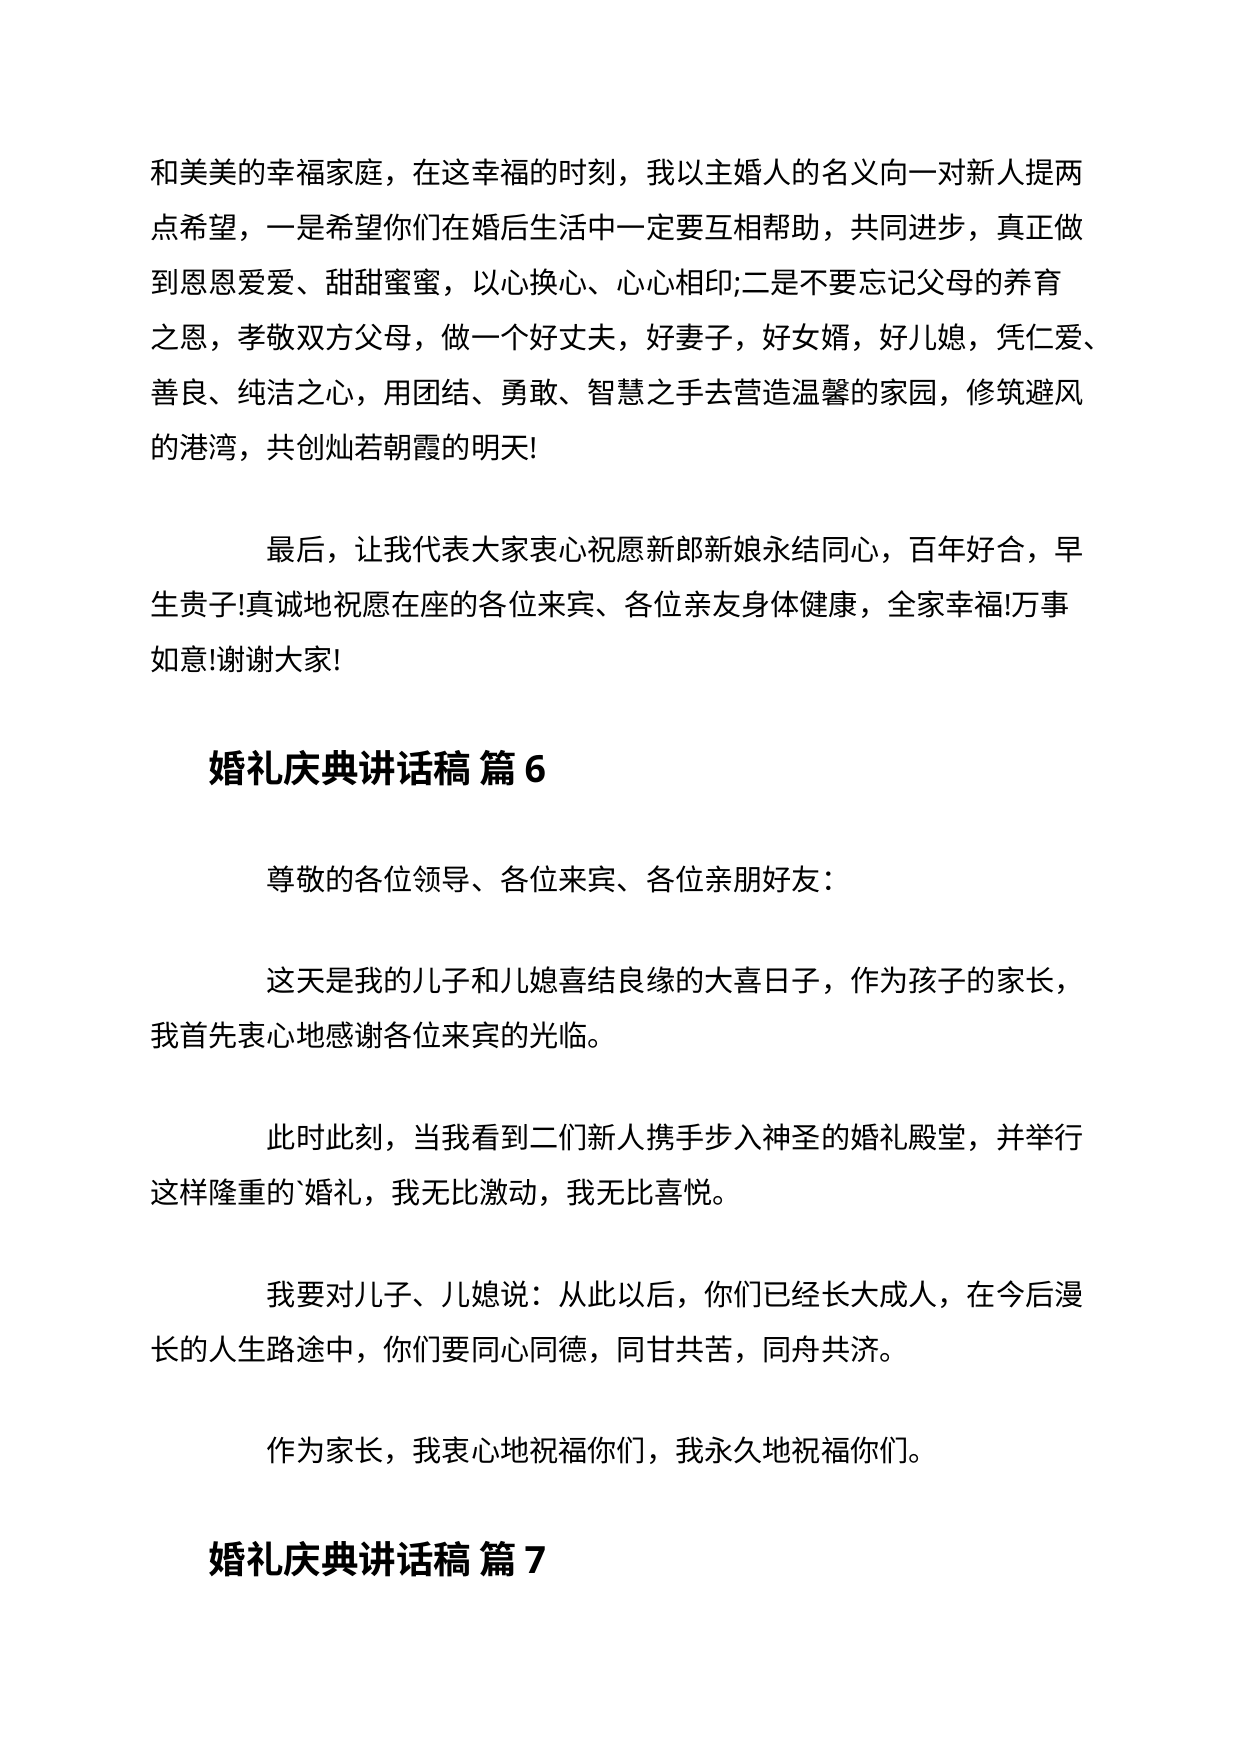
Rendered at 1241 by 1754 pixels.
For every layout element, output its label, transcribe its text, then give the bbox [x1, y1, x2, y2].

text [150, 150, 1090, 467]
text 此时此刻，当我看到二们新人携手步入神圣的婚礼殿堂，并举行这样隆重的`婚礼，我无比激动，我无比喜悦。 [150, 1114, 1090, 1212]
text 婚礼庆典讲话稿 篇7 [150, 1530, 1090, 1584]
text 我要对儿子、儿媳说：从此以后，你们已经长大成人，在今后漫长的人生路途中，你们要同心同德，同甘共苦，同舟共济。 [150, 1271, 1090, 1368]
text 作为家长，我衷心地祝福你们，我永久地祝福你们。 [150, 1428, 1090, 1470]
text 最后，让我代表大家衷心祝愿新郎新娘永结同心，百年好合，早生贵子!真诚地祝愿在座的各位来宾、各位亲友身体健康，全家幸福!万事如意!谢谢大家! [150, 527, 1090, 679]
text 婚礼庆典讲话稿 篇6 [150, 738, 1090, 793]
text 尊敬的各位领导、各位来宾、各位亲朋好友： [150, 856, 1090, 898]
text 这天是我的儿子和儿媳喜结良缘的大喜日子，作为孩子的家长，我首先衷心地感谢各位来宾的光临。 [150, 958, 1090, 1055]
